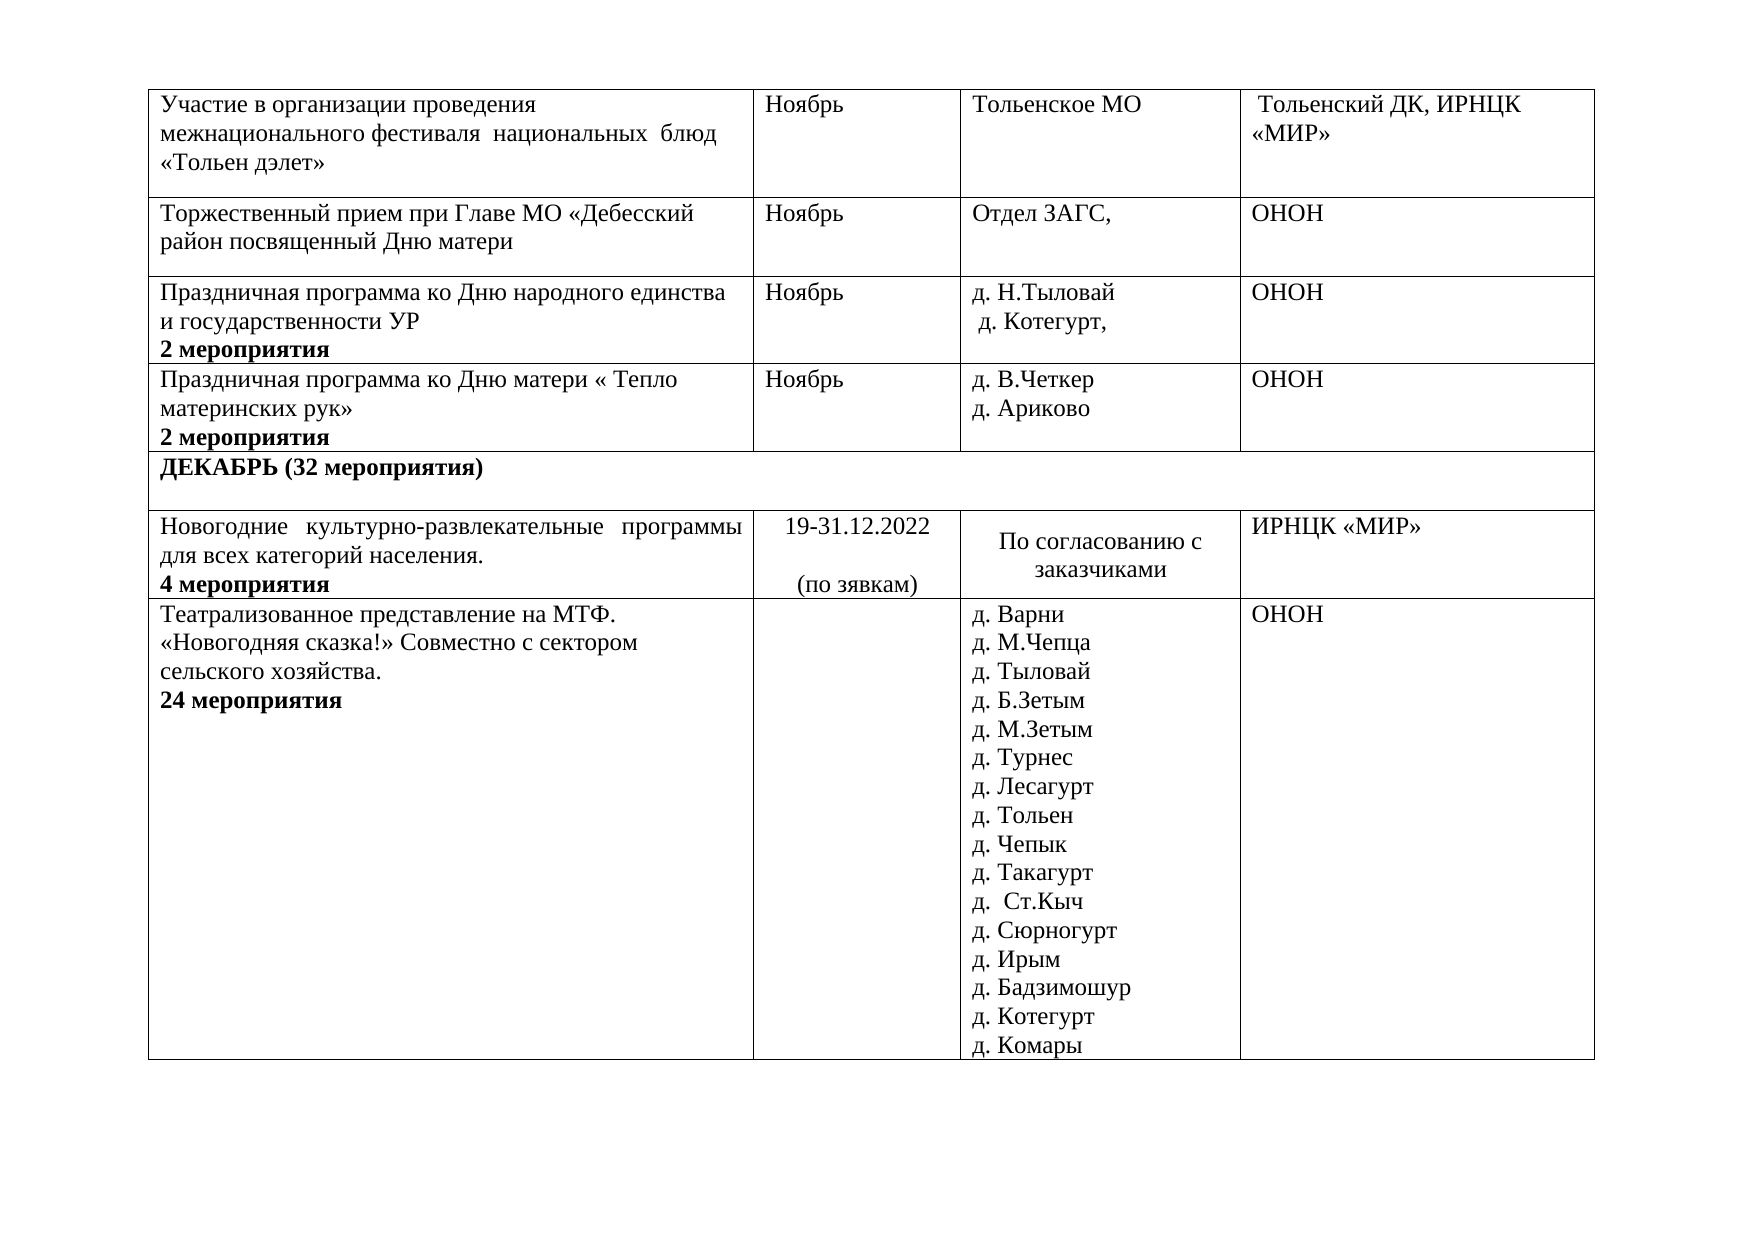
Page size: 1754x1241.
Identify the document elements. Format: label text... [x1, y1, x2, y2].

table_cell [149, 599, 753, 1059]
table_cell Ноябрь [754, 277, 960, 363]
table_cell Тольенское МО [961, 90, 1240, 197]
table_cell Праздничная программа ко Дню народного единства и государственности УР 2 мероприятия [149, 277, 753, 363]
table_cell Праздничная программа ко Дню матери « Тепло материнских рук» 2 мероприятия [149, 364, 753, 451]
table_cell ОНОН [1241, 599, 1594, 1059]
table_cell Отдел ЗАГС, [961, 198, 1240, 276]
table_cell Ноябрь [754, 198, 960, 276]
table_cell Участие в организации проведения межнационального фестиваля национальных блюд «Тольен дэлет» [149, 90, 753, 197]
table_cell Ноябрь [754, 364, 960, 451]
table_cell [754, 599, 960, 1059]
table_cell ОНОН [1241, 277, 1594, 363]
table_cell Торжественный прием при Главе МО «Дебесский район посвященный Дню матери [149, 198, 753, 276]
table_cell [961, 599, 1240, 1059]
table_cell 19-31.12.2022 (по зявкам) [754, 511, 960, 598]
table_cell д. Н.Тыловай д. Котегурт, [961, 277, 1240, 363]
table_cell Новогодние культурно-развлекательные программы для всех категорий населения. 4 мероприятия [149, 511, 753, 598]
table_cell ИРНЦК «МИР» [1241, 511, 1594, 598]
table_cell ДЕКАБРЬ (32 мероприятия) [149, 452, 1594, 510]
table_cell д. В.Четкер д. Ариково [961, 364, 1240, 451]
table_cell Тольенский ДК, ИРНЦК «МИР» [1241, 90, 1594, 197]
table_cell ОНОН [1241, 364, 1594, 451]
table_cell ОНОН [1241, 198, 1594, 276]
table_cell По согласованию с заказчиками [961, 511, 1240, 598]
table_cell Ноябрь [754, 90, 960, 197]
